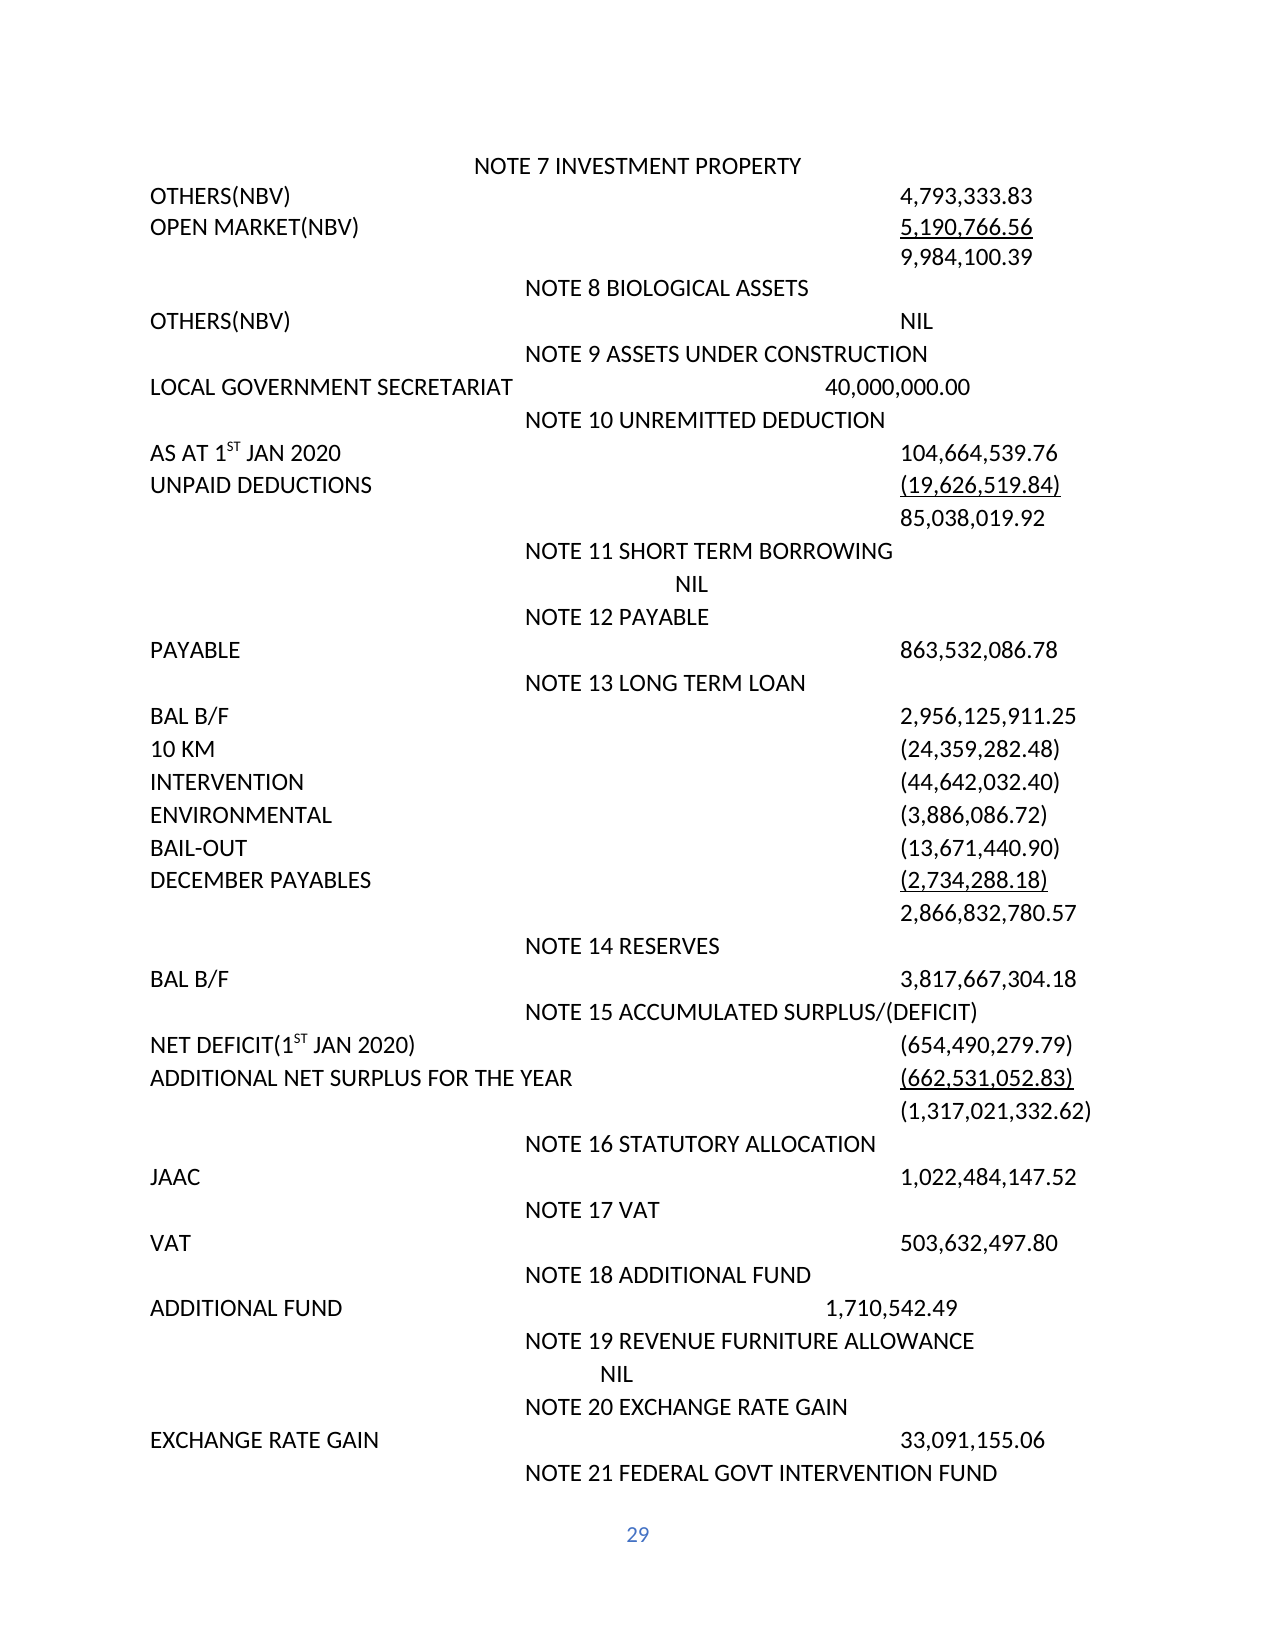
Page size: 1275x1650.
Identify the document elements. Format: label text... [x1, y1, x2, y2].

text NOTE 8 BIOLOGICAL ASSETS [150, 272, 1125, 303]
text 10 KM (24,359,282.48) [150, 733, 1125, 763]
text OTHERS(NBV) 4,793,333.83 [150, 181, 1125, 211]
text NOTE 15 ACCUMULATED SURPLUS/(DEFICIT) [150, 996, 1125, 1027]
text NOTE 20 EXCHANGE RATE GAIN [150, 1391, 1125, 1422]
text NOTE 10 UNREMITTED DEDUCTION [150, 404, 1125, 434]
text NOTE 11 SHORT TERM BORROWING [150, 535, 1125, 566]
text BAIL-OUT (13,671,440.90) [150, 832, 1125, 862]
text VAT 503,632,497.80 [150, 1227, 1125, 1257]
text OPEN MARKET(NBV) 5,190,766.56 [150, 211, 1125, 242]
text BAL B/F 3,817,667,304.18 [150, 963, 1125, 994]
text EXCHANGE RATE GAIN 33,091,155.06 [150, 1424, 1125, 1455]
text NIL [150, 1358, 1125, 1389]
text NOTE 21 FEDERAL GOVT INTERVENTION FUND [150, 1457, 1125, 1488]
text NOTE 7 INVESTMENT PROPERTY [150, 150, 1125, 181]
text NOTE 13 LONG TERM LOAN [150, 667, 1125, 698]
text DECEMBER PAYABLES (2,734,288.18) [150, 864, 1125, 895]
text NOTE 19 REVENUE FURNITURE ALLOWANCE [150, 1325, 1125, 1356]
text ADDITIONAL FUND 1,710,542.49 [150, 1292, 1125, 1323]
text NOTE 12 PAYABLE [150, 601, 1125, 632]
text NIL [150, 568, 1125, 599]
text 9,984,100.39 [150, 242, 1125, 272]
text NOTE 16 STATUTORY ALLOCATION [150, 1128, 1125, 1158]
text INTERVENTION (44,642,032.40) [150, 766, 1125, 796]
text ADDITIONAL NET SURPLUS FOR THE YEAR (662,531,052.83) [150, 1062, 1125, 1093]
text UNPAID DEDUCTIONS (19,626,519.84) [150, 469, 1125, 500]
text AS AT 1ST JAN 2020 104,664,539.76 [150, 437, 1125, 467]
text PAYABLE 863,532,086.78 [150, 634, 1125, 665]
text NOTE 17 VAT [150, 1194, 1125, 1224]
text OTHERS(NBV) NIL [150, 305, 1125, 336]
text LOCAL GOVERNMENT SECRETARIAT 40,000,000.00 [150, 371, 1125, 401]
text ENVIRONMENTAL (3,886,086.72) [150, 799, 1125, 829]
text (1,317,021,332.62) [150, 1095, 1125, 1126]
text JAAC 1,022,484,147.52 [150, 1161, 1125, 1191]
text BAL B/F 2,956,125,911.25 [150, 700, 1125, 731]
text 85,038,019.92 [150, 502, 1125, 533]
text NOTE 14 RESERVES [150, 930, 1125, 961]
text NOTE 18 ADDITIONAL FUND [150, 1259, 1125, 1290]
text NET DEFICIT(1ST JAN 2020) (654,490,279.79) [150, 1029, 1125, 1060]
text NOTE 9 ASSETS UNDER CONSTRUCTION [150, 338, 1125, 368]
text 2,866,832,780.57 [150, 897, 1125, 928]
